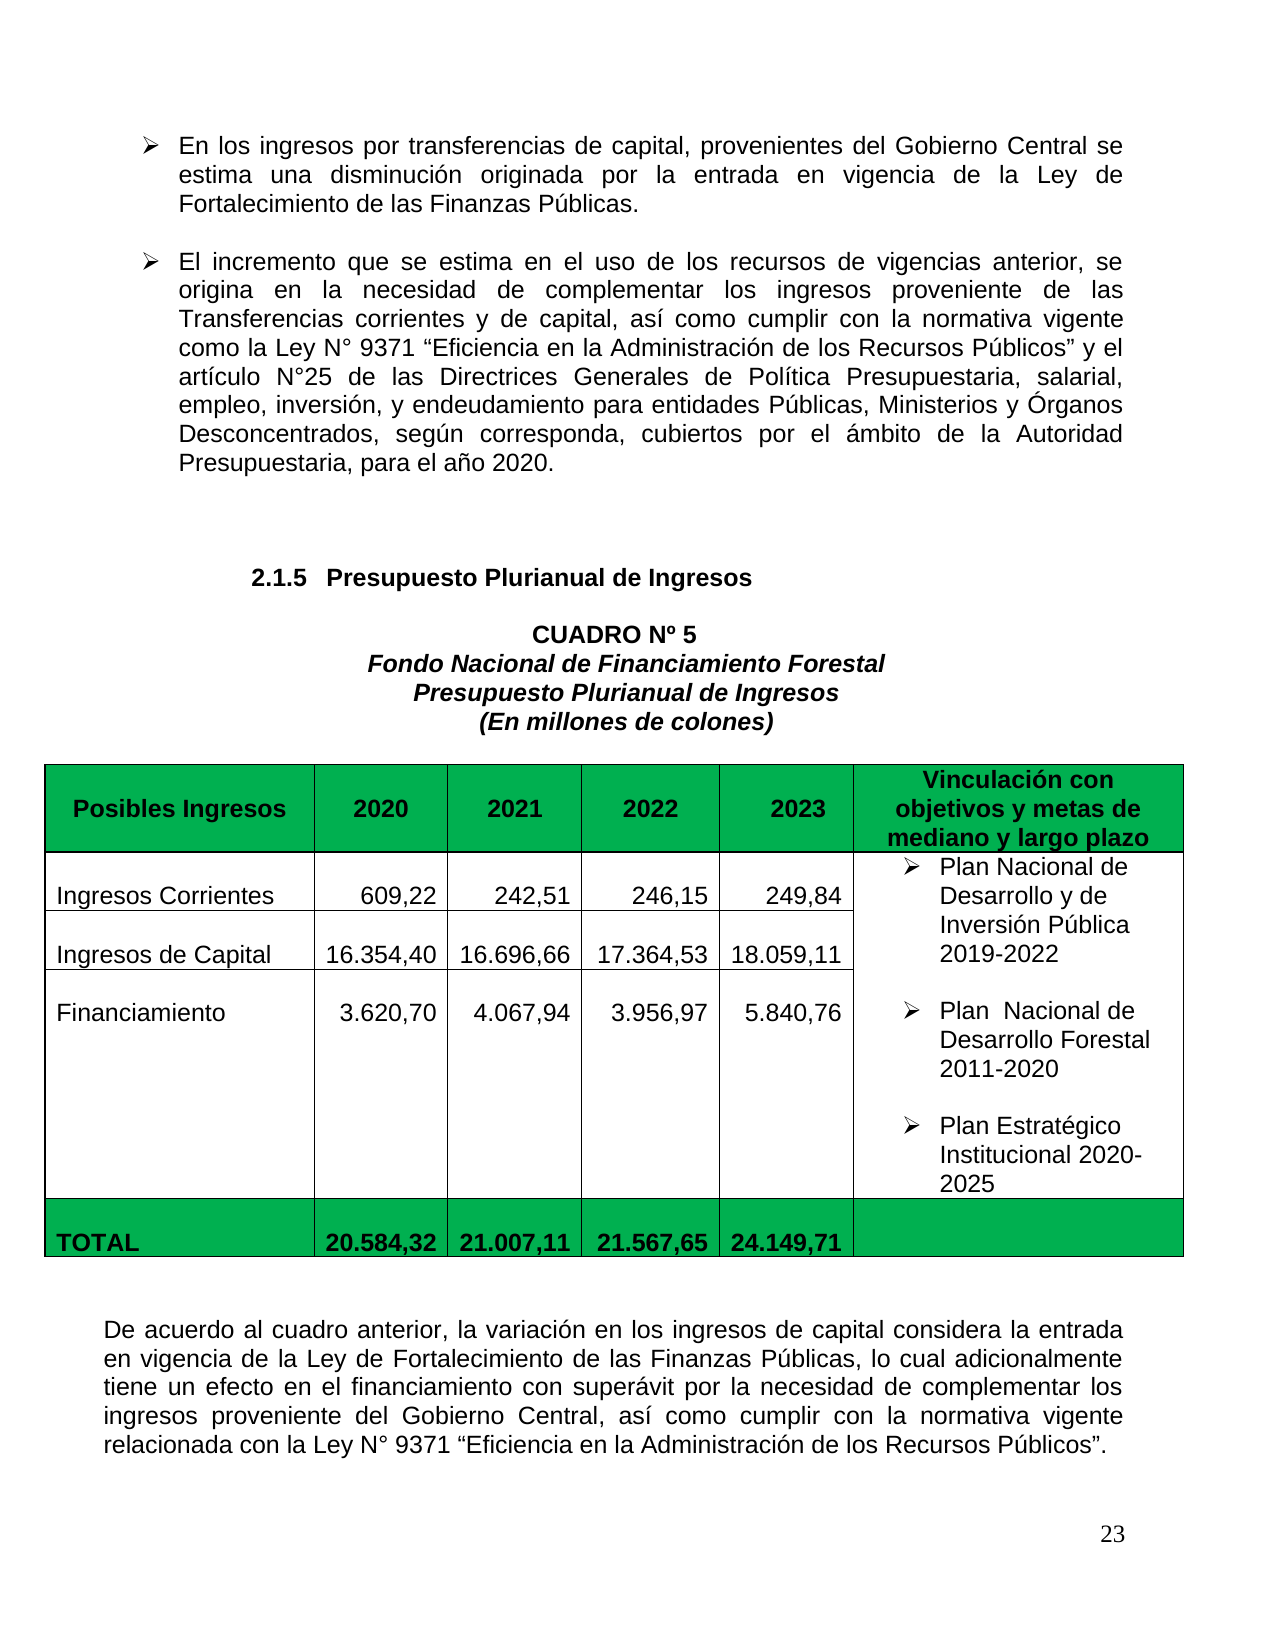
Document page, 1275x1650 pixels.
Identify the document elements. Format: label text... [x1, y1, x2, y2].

table_cell Ingresos Corrientes [46, 853, 314, 910]
table_cell 246,15 [582, 853, 719, 910]
table_cell 20.584,32 [315, 1199, 447, 1256]
table_header 2021 [448, 765, 581, 851]
table_cell 609,22 [315, 853, 447, 910]
table_cell 21.567,65 [582, 1199, 719, 1256]
table_cell 17.364,53 [582, 911, 719, 968]
table_cell 3.620,70 [315, 970, 447, 1198]
table_cell Plan Nacional de Desarrollo y de Inversión Pública 2019-2022 Plan Nacional de Desarrollo Forestal 2011-2020 Plan Estratégico Institucional 2020-2025 [854, 853, 1183, 1198]
table_header 2023 [720, 765, 853, 851]
text De acuerdo al cuadro anterior, la variación en los ingresos de capital considera la entrada en vigencia de la Ley de Fortalecimiento de las Finanzas Públicas, lo cual adicionalmente tiene un efecto en el financiamiento con superávit por la necesidad de complementar los ingresos proveniente del Gobierno Central, así como cumplir con la normativa vigente relacionada con la Ley N° 9371 “Eficiencia en la Administración de los Recursos Públicos”. [103, 1315, 1125, 1458]
table_cell 242,51 [448, 853, 581, 910]
text Presupuesto Plurianual de Ingresos [103, 678, 1149, 707]
table_cell 249,84 [720, 853, 853, 910]
table_header 2022 [582, 765, 719, 851]
text CUADRO Nº 5 [103, 620, 1125, 649]
table_cell Financiamiento [46, 970, 314, 1198]
table_cell 4.067,94 [448, 970, 581, 1198]
table_cell 24.149,71 [720, 1199, 853, 1256]
list En los ingresos por transferencias de capital, provenientes del Gobierno Central se estima una disminución originada por la entrada en vigencia de la Ley de Fortalecimiento de las Finanzas Públicas. [141, 131, 1125, 218]
table_cell 21.007,11 [448, 1199, 581, 1256]
table_cell [854, 1199, 1183, 1256]
table_cell TOTAL [46, 1199, 314, 1256]
table_cell 16.696,66 [448, 911, 581, 968]
text Fondo Nacional de Financiamiento Forestal [103, 649, 1149, 678]
table_cell 5.840,76 [720, 970, 853, 1198]
list Presupuesto Plurianual de Ingresos [251, 563, 1149, 592]
table_cell 3.956,97 [582, 970, 719, 1198]
table_cell 18.059,11 [720, 911, 853, 968]
table_header Posibles Ingresos [46, 765, 314, 851]
table_cell 16.354,40 [315, 911, 447, 968]
list El incremento que se estima en el uso de los recursos de vigencias anterior, se origina en la necesidad de complementar los ingresos proveniente de las Transferencias corrientes y de capital, así como cumplir con la normativa vigente como la Ley N° 9371 “Eficiencia en la Administración de los Recursos Públicos” y el artículo N°25 de las Directrices Generales de Política Presupuestaria, salarial, empleo, inversión, y endeudamiento para entidades Públicas, Ministerios y Órganos Desconcentrados, según corresponda, cubiertos por el ámbito de la Autoridad Presupuestaria, para el año 2020. [141, 246, 1125, 477]
table_header Vinculación con objetivos y metas de mediano y largo plazo [854, 765, 1183, 851]
table_header 2020 [315, 765, 447, 851]
table_cell Ingresos de Capital [46, 911, 314, 968]
text (En millones de colones) [103, 707, 1149, 735]
